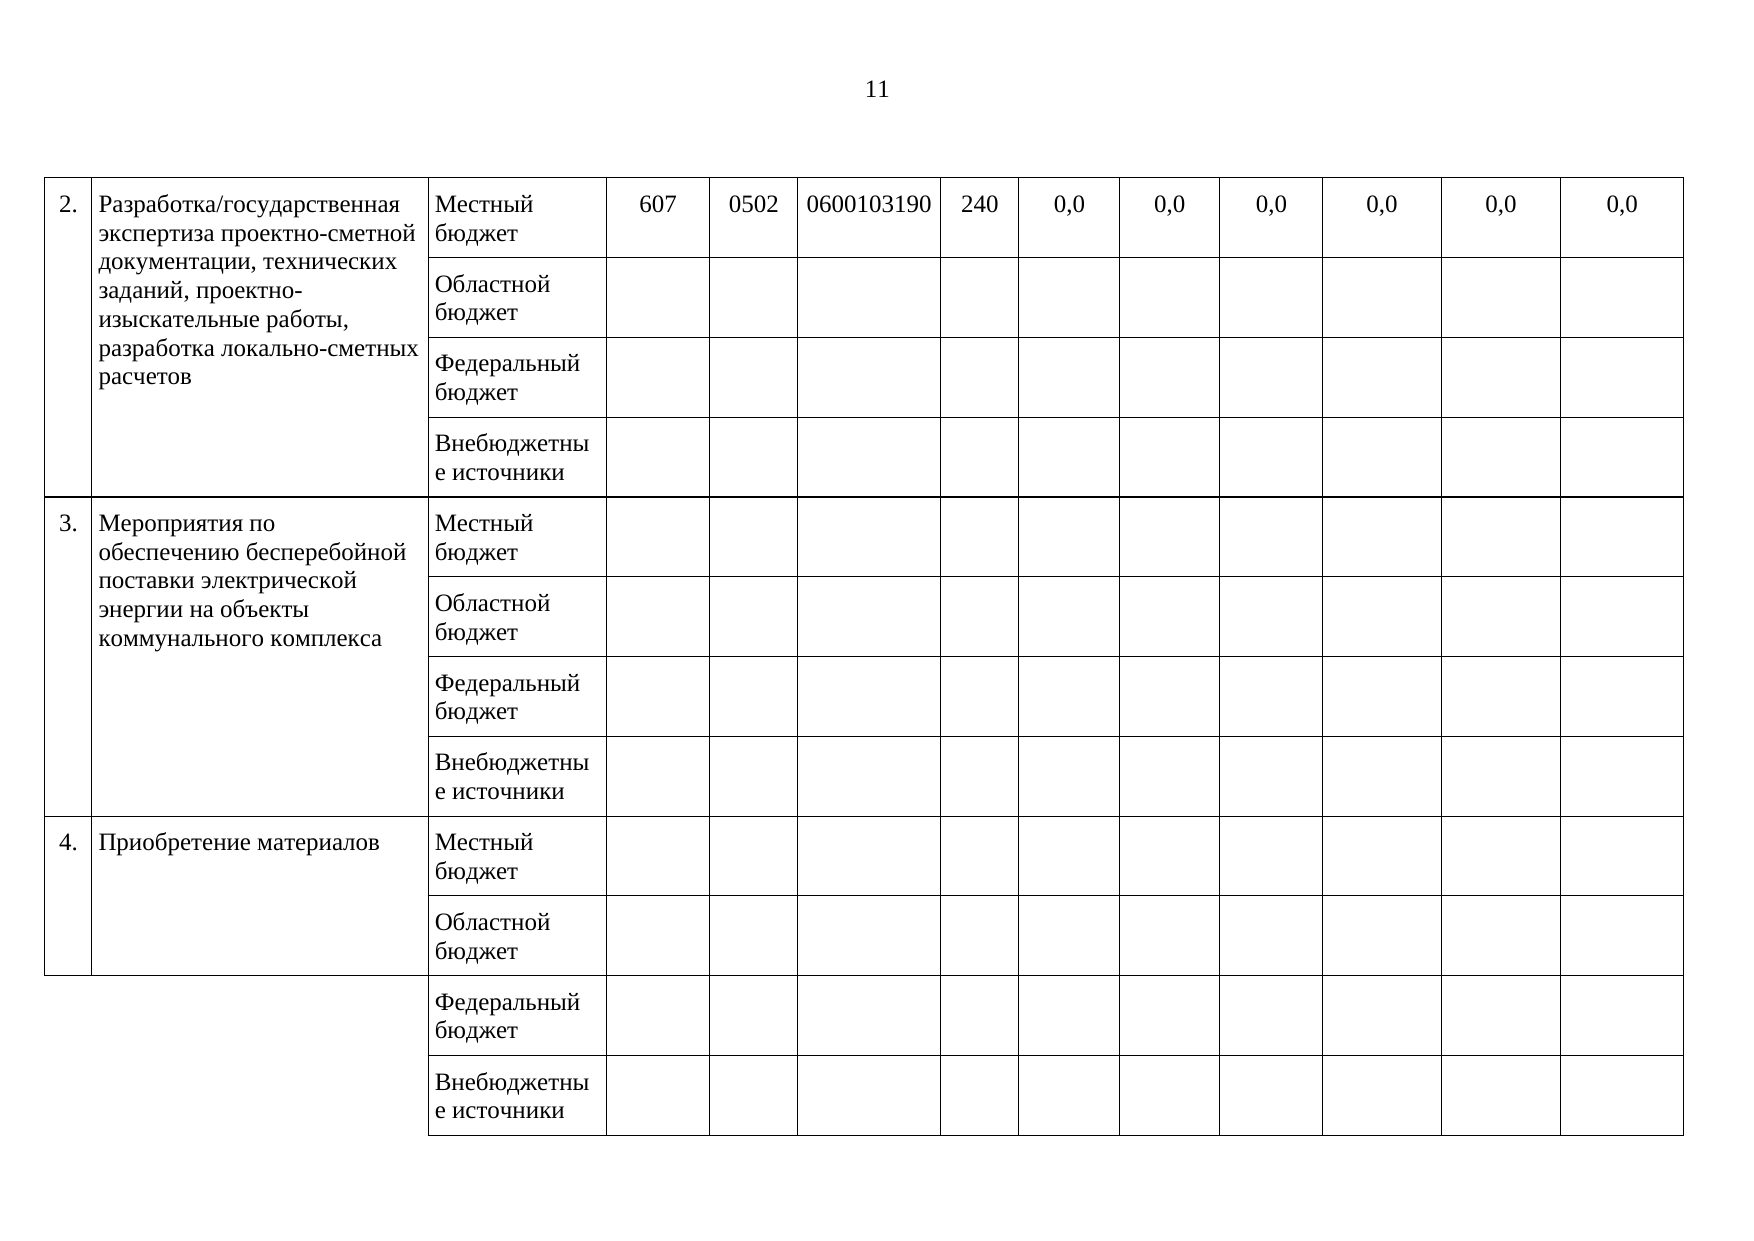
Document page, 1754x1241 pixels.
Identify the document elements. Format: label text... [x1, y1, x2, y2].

table_cell [1442, 418, 1560, 496]
table_cell [710, 418, 797, 496]
table_cell [1323, 498, 1441, 576]
table_cell [710, 258, 797, 337]
table_cell [1442, 338, 1560, 417]
table_cell [1120, 737, 1219, 816]
table_cell [607, 896, 709, 975]
table_cell [1323, 1056, 1441, 1135]
table_cell 0600103190 [798, 178, 940, 257]
table_cell [1323, 258, 1441, 337]
table_cell [1120, 976, 1219, 1055]
table_cell [1220, 657, 1322, 736]
table_cell [607, 338, 709, 417]
table_cell [1561, 657, 1683, 736]
table_cell [941, 817, 1018, 895]
table_cell [1220, 418, 1322, 496]
table_cell [1323, 657, 1441, 736]
table_cell [1120, 896, 1219, 975]
table_cell [798, 418, 940, 496]
table_cell [1220, 498, 1322, 576]
table_cell [1323, 418, 1441, 496]
table_cell 0,0 [1323, 178, 1441, 257]
table_cell Разработка/государственная экспертиза проектно-сметной документации, технических заданий, проектно-изыскательные работы, разработка локально-сметных расчетов [92, 178, 428, 496]
table_cell 607 [607, 178, 709, 257]
table_cell [607, 976, 709, 1055]
table_cell [1019, 577, 1119, 656]
table_cell [1442, 817, 1560, 895]
table_cell 0,0 [1220, 178, 1322, 257]
table_cell Внебюджетные источники [429, 418, 606, 496]
table_cell [1561, 817, 1683, 895]
table_cell [1220, 577, 1322, 656]
table_cell [710, 817, 797, 895]
table_cell [941, 1056, 1018, 1135]
table_cell [1561, 976, 1683, 1055]
table_cell [1220, 258, 1322, 337]
table_cell [798, 498, 940, 576]
table_cell [607, 498, 709, 576]
table_cell Федеральный бюджет [429, 976, 606, 1055]
table_cell Федеральный бюджет [429, 338, 606, 417]
table_cell Местный бюджет [429, 498, 606, 576]
table_cell [1019, 1056, 1119, 1135]
table_cell Мероприятия по обеспечению бесперебойной поставки электрической энергии на объекты коммунального комплекса [92, 498, 428, 816]
table_cell [941, 976, 1018, 1055]
table_cell [1019, 896, 1119, 975]
table_cell [710, 657, 797, 736]
table_cell [1442, 976, 1560, 1055]
table_cell [941, 258, 1018, 337]
table_cell [1442, 1056, 1560, 1135]
table_cell 3. [45, 498, 91, 816]
table_cell [607, 577, 709, 656]
table_cell [941, 577, 1018, 656]
table_cell [607, 657, 709, 736]
table_cell [1220, 817, 1322, 895]
table_cell [1120, 1056, 1219, 1135]
table_cell Областной бюджет [429, 258, 606, 337]
table_cell [1323, 737, 1441, 816]
table_cell [1442, 498, 1560, 576]
table_cell [1120, 577, 1219, 656]
table_cell [1442, 896, 1560, 975]
table_cell [1019, 976, 1119, 1055]
table_cell [941, 338, 1018, 417]
table_cell [710, 896, 797, 975]
table_cell [1323, 817, 1441, 895]
table_cell [941, 657, 1018, 736]
table_cell 0502 [710, 178, 797, 257]
table_cell [1220, 338, 1322, 417]
table_cell [941, 418, 1018, 496]
table_cell [607, 817, 709, 895]
table_cell 0,0 [1120, 178, 1219, 257]
table_cell 0,0 [1442, 178, 1560, 257]
table_cell [1323, 896, 1441, 975]
table_cell Приобретение материалов [92, 817, 428, 975]
table_cell 240 [941, 178, 1018, 257]
table_cell [710, 737, 797, 816]
table_cell [1019, 737, 1119, 816]
table_cell [1323, 577, 1441, 656]
table_cell [798, 657, 940, 736]
table_cell [710, 1056, 797, 1135]
table_cell [1561, 737, 1683, 816]
table_cell [710, 338, 797, 417]
table_cell [1120, 657, 1219, 736]
table_cell [710, 976, 797, 1055]
table_cell [1561, 338, 1683, 417]
table_cell [798, 737, 940, 816]
table_cell [1442, 737, 1560, 816]
table_cell [1561, 258, 1683, 337]
table_cell Внебюджетные источники [429, 1056, 606, 1135]
table_cell [1220, 737, 1322, 816]
table_cell [1019, 338, 1119, 417]
table_cell [1442, 657, 1560, 736]
table_cell [798, 338, 940, 417]
table_cell [1019, 657, 1119, 736]
table_cell [1019, 258, 1119, 337]
table_cell Местный бюджет [429, 178, 606, 257]
table_cell [798, 976, 940, 1055]
table_cell [1019, 498, 1119, 576]
table_cell [1120, 338, 1219, 417]
table_cell [1561, 577, 1683, 656]
table_cell [941, 498, 1018, 576]
table_cell 2. [45, 178, 91, 496]
table_cell [798, 258, 940, 337]
table_cell [1561, 418, 1683, 496]
table_cell [798, 1056, 940, 1135]
table_cell Внебюджетные источники [429, 737, 606, 816]
table_cell [607, 418, 709, 496]
table_cell [1323, 338, 1441, 417]
table_cell [1220, 896, 1322, 975]
table_cell [1120, 498, 1219, 576]
table_cell [1220, 976, 1322, 1055]
table_cell [607, 1056, 709, 1135]
table_cell Областной бюджет [429, 896, 606, 975]
table_cell Областной бюджет [429, 577, 606, 656]
table_cell [1120, 817, 1219, 895]
table_cell Федеральный бюджет [429, 657, 606, 736]
table_cell [941, 896, 1018, 975]
table_cell [798, 817, 940, 895]
table_cell Местный бюджет [429, 817, 606, 895]
table_cell [1561, 498, 1683, 576]
table_cell [1561, 1056, 1683, 1135]
table_cell 4. [45, 817, 91, 975]
table_cell [607, 737, 709, 816]
table_cell [1019, 817, 1119, 895]
table_cell [1220, 1056, 1322, 1135]
table_cell [1442, 577, 1560, 656]
table_cell [1561, 896, 1683, 975]
table_cell [710, 577, 797, 656]
table_cell 0,0 [1019, 178, 1119, 257]
table_cell [1323, 976, 1441, 1055]
table_cell [607, 258, 709, 337]
table_cell 0,0 [1561, 178, 1683, 257]
table_cell [941, 737, 1018, 816]
table_cell [798, 577, 940, 656]
table_cell [1442, 258, 1560, 337]
table_cell [1120, 418, 1219, 496]
table_cell [710, 498, 797, 576]
table_cell [1019, 418, 1119, 496]
table_cell [1120, 258, 1219, 337]
table_cell [798, 896, 940, 975]
